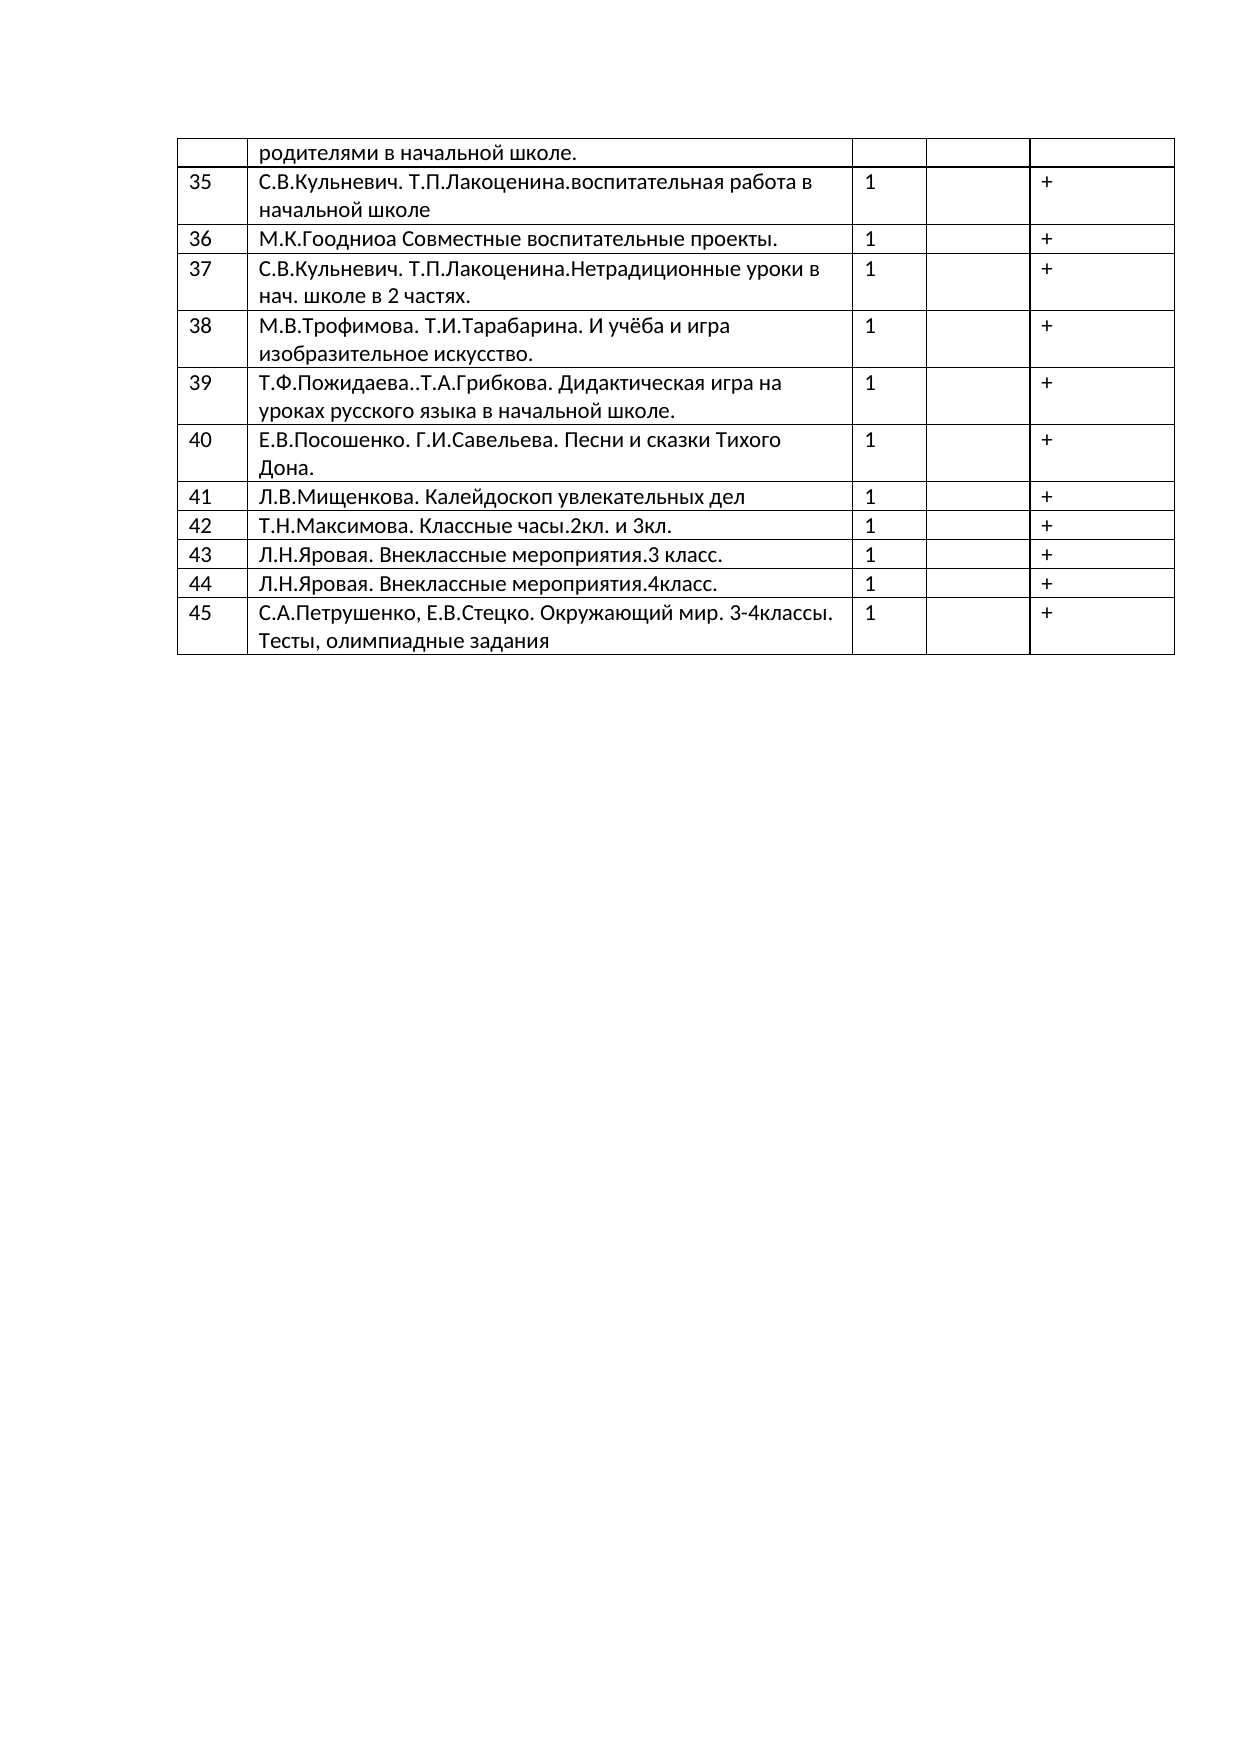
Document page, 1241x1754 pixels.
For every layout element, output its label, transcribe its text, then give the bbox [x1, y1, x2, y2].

table_cell Л.Н.Яровая. Внеклассные мероприятия.4класс. [248, 569, 852, 597]
table_cell [927, 168, 1029, 223]
table_cell М.В.Трофимова. Т.И.Тарабарина. И учёба и игра изобразительное искусство. [248, 311, 852, 367]
table_cell 1 [853, 168, 926, 223]
table_cell + [1031, 511, 1174, 539]
table_cell 1 [853, 254, 926, 310]
table_cell 44 [178, 569, 247, 597]
table_cell [927, 569, 1029, 597]
table_cell 1 [853, 139, 926, 166]
table_cell 1 [853, 511, 926, 539]
table_cell [927, 598, 1029, 654]
table_cell 1 [853, 598, 926, 654]
table_cell 42 [178, 511, 247, 539]
table_cell 36 [178, 225, 247, 253]
table_cell [927, 540, 1029, 568]
table_cell 1 [853, 368, 926, 424]
table_cell 1 [853, 425, 926, 481]
table_cell Т.Ф.Пожидаева..Т.А.Грибкова. Дидактическая игра на уроках русского языка в начальной школе. [248, 368, 852, 424]
table_cell + [1031, 425, 1174, 481]
table_cell 1 [853, 540, 926, 568]
table_cell М.К.Гоодниоа Совместные воспитательные проекты. [248, 225, 852, 253]
table_cell Т.Н.Максимова. Классные часы.2кл. и 3кл. [248, 511, 852, 539]
table_cell С.А.Петрушенко, Е.В.Стецко. Окружающий мир. 3-4классы. Тесты, олимпиадные задания [248, 598, 852, 654]
table_cell 41 [178, 482, 247, 510]
table_cell [927, 368, 1029, 424]
table_cell [927, 225, 1029, 253]
table_cell 34 [178, 139, 247, 166]
table_cell 38 [178, 311, 247, 367]
table_cell 1 [853, 225, 926, 253]
table_cell 43 [178, 540, 247, 568]
table_cell 45 [178, 598, 247, 654]
table_cell + [1031, 598, 1174, 654]
table_cell С.В.Кульневич. Т.П.Лакоценина.воспитательная работа в начальной школе [248, 168, 852, 223]
table_cell + [1031, 482, 1174, 510]
table_cell [927, 482, 1029, 510]
table_cell + [1031, 569, 1174, 597]
table_cell [927, 425, 1029, 481]
table_cell [927, 511, 1029, 539]
table_cell + [1031, 254, 1174, 310]
table_cell С.В.Кульневич. Т.П.Лакоценина.Нетрадиционные уроки в нач. школе в 2 частях. [248, 254, 852, 310]
table_cell + [1031, 225, 1174, 253]
table_cell 40 [178, 425, 247, 481]
table_cell [927, 139, 1029, 166]
table_cell + [1031, 139, 1174, 166]
table_cell 39 [178, 368, 247, 424]
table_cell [248, 139, 852, 166]
table_cell 37 [178, 254, 247, 310]
table_cell Е.В.Посошенко. Г.И.Савельева. Песни и сказки Тихого Дона. [248, 425, 852, 481]
table_cell Л.Н.Яровая. Внеклассные мероприятия.3 класс. [248, 540, 852, 568]
table_cell + [1031, 368, 1174, 424]
table_cell 1 [853, 569, 926, 597]
table_cell [927, 311, 1029, 367]
table_cell Л.В.Мищенкова. Калейдоскоп увлекательных дел [248, 482, 852, 510]
table_cell [927, 254, 1029, 310]
table_cell 1 [853, 311, 926, 367]
table_cell 1 [853, 482, 926, 510]
table_cell + [1031, 311, 1174, 367]
table_cell + [1031, 540, 1174, 568]
table_cell 35 [178, 168, 247, 223]
table_cell + [1031, 168, 1174, 223]
